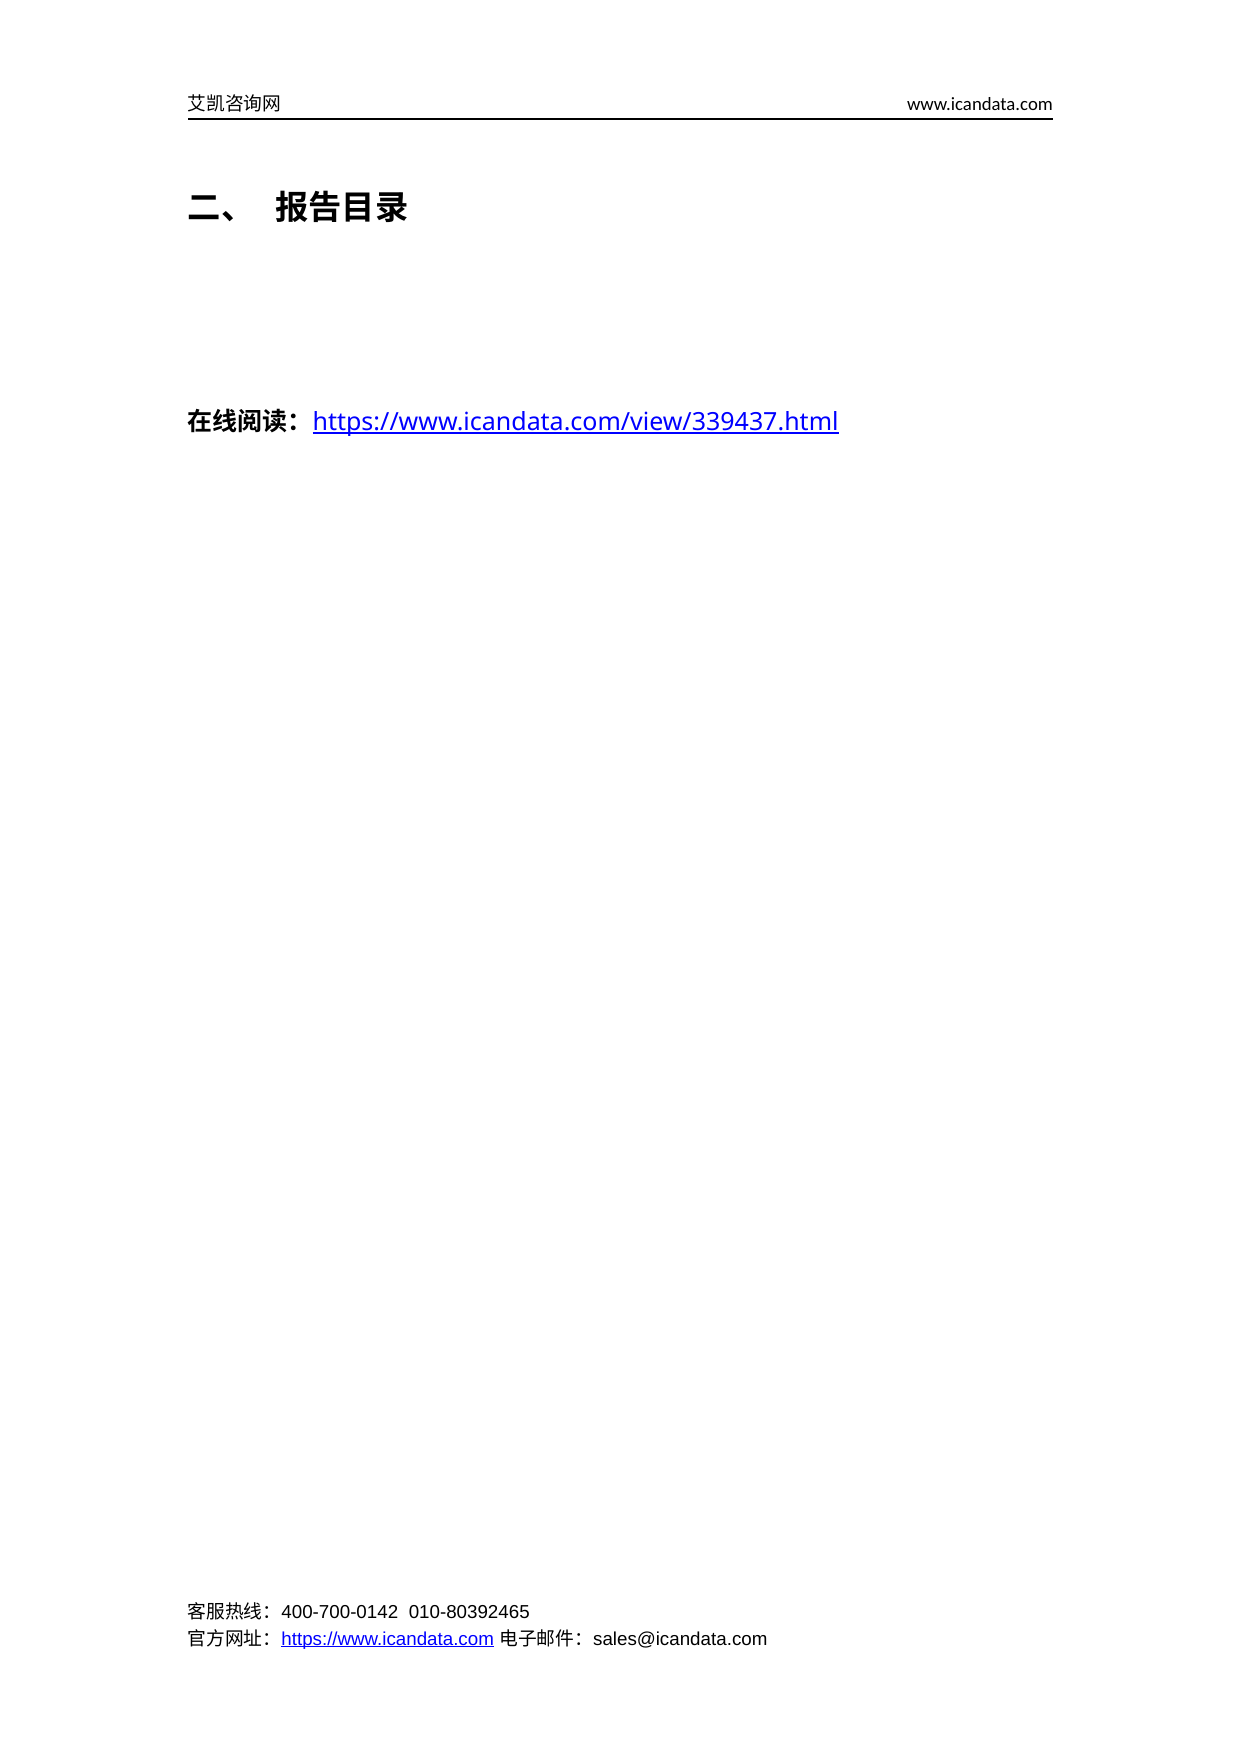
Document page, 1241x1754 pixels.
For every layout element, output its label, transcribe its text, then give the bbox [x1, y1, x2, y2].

subtitle 报告目录 [187, 172, 1053, 237]
text 在线阅读：https://www.icandata.com/view/339437.html [187, 387, 1053, 452]
